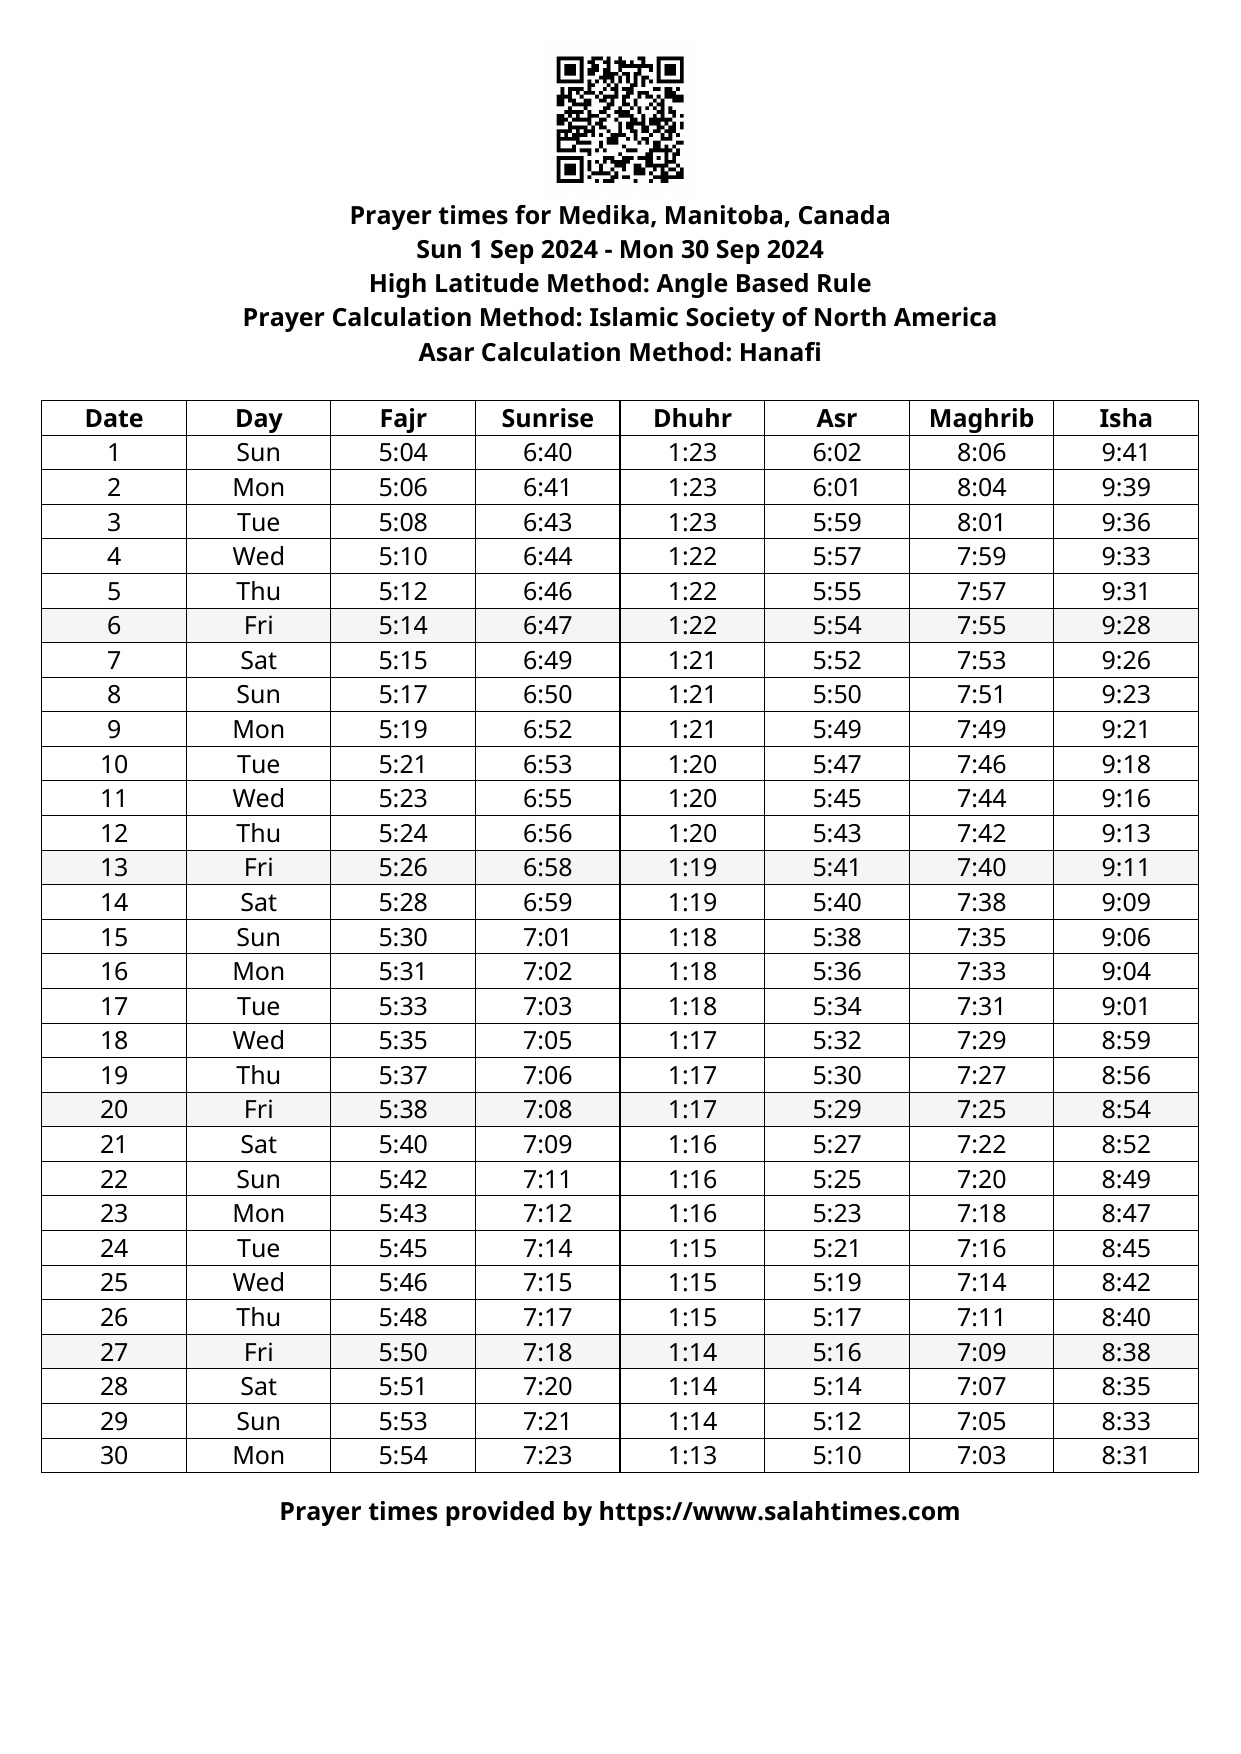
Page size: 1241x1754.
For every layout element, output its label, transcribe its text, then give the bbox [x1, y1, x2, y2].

table_cell 5:43 [765, 816, 909, 849]
table_cell 6:40 [476, 436, 619, 469]
table_cell 24 [42, 1231, 186, 1264]
table_cell 1:13 [621, 1439, 764, 1472]
table_cell 3 [42, 505, 186, 538]
table_cell Fri [187, 1093, 330, 1126]
table_cell 11 [42, 781, 186, 815]
table_cell Thu [187, 574, 330, 607]
table_cell 7:27 [910, 1058, 1053, 1092]
text Prayer times provided by https://www.salahtimes.com [42, 1494, 1198, 1528]
table_cell 8:06 [910, 436, 1053, 469]
table_cell 9:28 [1054, 609, 1198, 642]
table_cell 5:50 [765, 678, 909, 711]
table_cell 5:29 [765, 1093, 909, 1126]
table_cell 9:26 [1054, 643, 1198, 677]
table_cell 7:03 [910, 1439, 1053, 1472]
table_cell 5:59 [765, 505, 909, 538]
table_cell 8:49 [1054, 1162, 1198, 1195]
table_cell 5:35 [331, 1024, 475, 1057]
text High Latitude Method: Angle Based Rule [42, 266, 1198, 300]
table_cell 1:22 [621, 609, 764, 642]
table_cell 6:50 [476, 678, 619, 711]
table_cell 8 [42, 678, 186, 711]
table_cell 5:40 [331, 1127, 475, 1161]
table_cell 14 [42, 885, 186, 919]
table_cell Sun [187, 436, 330, 469]
table_cell 6:46 [476, 574, 619, 607]
table_cell 5:55 [765, 574, 909, 607]
table_cell Sat [187, 643, 330, 677]
table_cell 1:17 [621, 1024, 764, 1057]
table_cell 5:17 [331, 678, 475, 711]
table_cell 5:54 [765, 609, 909, 642]
table_cell 9:04 [1054, 954, 1198, 988]
table_cell 8:59 [1054, 1024, 1198, 1057]
table_cell 1:15 [621, 1266, 764, 1299]
table_cell 4 [42, 539, 186, 573]
table_header Fajr [331, 401, 475, 434]
table_cell 5:12 [331, 574, 475, 607]
table_cell Fri [187, 851, 330, 884]
table_cell 7:11 [476, 1162, 619, 1195]
table_header Dhuhr [621, 401, 764, 434]
table_cell 1:21 [621, 712, 764, 746]
table_cell 8:40 [1054, 1300, 1198, 1334]
text Asar Calculation Method: Hanafi [42, 334, 1198, 368]
table_cell 1:23 [621, 436, 764, 469]
table_cell 5:04 [331, 436, 475, 469]
table_cell 5:52 [765, 643, 909, 677]
text Sun 1 Sep 2024 - Mon 30 Sep 2024 [42, 232, 1198, 266]
table_cell 9:09 [1054, 885, 1198, 919]
table_cell 7 [42, 643, 186, 677]
table_cell 1:16 [621, 1127, 764, 1161]
table_cell 7:51 [910, 678, 1053, 711]
table_cell 7:44 [910, 781, 1053, 815]
table_cell Sat [187, 1127, 330, 1161]
table_cell 7:05 [910, 1404, 1053, 1437]
table_cell 1:15 [621, 1300, 764, 1334]
table_cell 5:40 [765, 885, 909, 919]
table_cell 1:19 [621, 851, 764, 884]
table_cell Thu [187, 1058, 330, 1092]
table_cell Mon [187, 470, 330, 504]
table_cell Tue [187, 1231, 330, 1264]
table_cell 1:23 [621, 470, 764, 504]
table_cell 5:42 [331, 1162, 475, 1195]
table_cell 8:47 [1054, 1196, 1198, 1230]
table_cell 7:03 [476, 989, 619, 1022]
table_cell 6:49 [476, 643, 619, 677]
table_cell 7:53 [910, 643, 1053, 677]
table_cell Wed [187, 1266, 330, 1299]
table_cell 1:17 [621, 1058, 764, 1092]
table_cell 5:57 [765, 539, 909, 573]
table_cell 6:58 [476, 851, 619, 884]
table_cell 5:34 [765, 989, 909, 1022]
table_cell 5:06 [331, 470, 475, 504]
table_cell 7:29 [910, 1024, 1053, 1057]
table_cell 7:22 [910, 1127, 1053, 1161]
table_cell 5:45 [331, 1231, 475, 1264]
table_cell Tue [187, 505, 330, 538]
table_cell Sat [187, 885, 330, 919]
table_cell 7:09 [476, 1127, 619, 1161]
table_cell 7:46 [910, 747, 1053, 780]
table_cell 7:57 [910, 574, 1053, 607]
table_cell 27 [42, 1335, 186, 1368]
table_cell 5:43 [331, 1196, 475, 1230]
table_cell 5:50 [331, 1335, 475, 1368]
table_cell Sat [187, 1369, 330, 1403]
table_cell Thu [187, 816, 330, 849]
table_cell 5:15 [331, 643, 475, 677]
table_cell Sun [187, 1162, 330, 1195]
table_cell 7:35 [910, 920, 1053, 953]
table_cell 1:20 [621, 781, 764, 815]
table_cell 1:15 [621, 1231, 764, 1264]
table_cell 7:42 [910, 816, 1053, 849]
table_cell 1:17 [621, 1093, 764, 1126]
table_cell 5:54 [331, 1439, 475, 1472]
table_cell 5:37 [331, 1058, 475, 1092]
table_cell 13 [42, 851, 186, 884]
table_cell 1:22 [621, 539, 764, 573]
table_cell 9:18 [1054, 747, 1198, 780]
table_cell 8:54 [1054, 1093, 1198, 1126]
table_cell 9:13 [1054, 816, 1198, 849]
table_cell 5:21 [331, 747, 475, 780]
table_cell 5:23 [765, 1196, 909, 1230]
table_cell 9:23 [1054, 678, 1198, 711]
table_cell 1:14 [621, 1335, 764, 1368]
table_cell 9:01 [1054, 989, 1198, 1022]
table_cell Mon [187, 712, 330, 746]
table_cell 29 [42, 1404, 186, 1437]
table_cell 23 [42, 1196, 186, 1230]
table_cell 5:45 [765, 781, 909, 815]
table_cell 1 [42, 436, 186, 469]
table_cell 7:23 [476, 1439, 619, 1472]
table_cell 6:02 [765, 436, 909, 469]
table_cell 6:59 [476, 885, 619, 919]
table_cell 5:32 [765, 1024, 909, 1057]
table_cell 7:01 [476, 920, 619, 953]
table_header Sunrise [476, 401, 619, 434]
table_cell Mon [187, 954, 330, 988]
table_cell 1:16 [621, 1162, 764, 1195]
table_cell Sun [187, 1404, 330, 1437]
table_cell 9:33 [1054, 539, 1198, 573]
table_cell 1:23 [621, 505, 764, 538]
table_cell 5:23 [331, 781, 475, 815]
table_cell 8:52 [1054, 1127, 1198, 1161]
table_cell 1:19 [621, 885, 764, 919]
table_cell 5:31 [331, 954, 475, 988]
table_cell 8:38 [1054, 1335, 1198, 1368]
table_cell 30 [42, 1439, 186, 1472]
table_cell 25 [42, 1266, 186, 1299]
table_cell 26 [42, 1300, 186, 1334]
table_cell 18 [42, 1024, 186, 1057]
table_cell 7:07 [910, 1369, 1053, 1403]
table_cell 7:33 [910, 954, 1053, 988]
table_cell 5:41 [765, 851, 909, 884]
table_cell 15 [42, 920, 186, 953]
table_cell 7:40 [910, 851, 1053, 884]
table_cell 2 [42, 470, 186, 504]
table_cell Sun [187, 678, 330, 711]
table_cell 1:14 [621, 1404, 764, 1437]
table_cell 9:31 [1054, 574, 1198, 607]
table_cell 28 [42, 1369, 186, 1403]
table_cell Wed [187, 781, 330, 815]
table_cell 5:36 [765, 954, 909, 988]
table_cell 12 [42, 816, 186, 849]
table_cell 7:49 [910, 712, 1053, 746]
table_cell Tue [187, 747, 330, 780]
table_cell 1:21 [621, 678, 764, 711]
table_cell 1:16 [621, 1196, 764, 1230]
table_cell 8:01 [910, 505, 1053, 538]
table_cell Tue [187, 989, 330, 1022]
table_cell 5:25 [765, 1162, 909, 1195]
table_cell 5:19 [331, 712, 475, 746]
table_cell 7:02 [476, 954, 619, 988]
table_cell 1:22 [621, 574, 764, 607]
table_cell 5:38 [765, 920, 909, 953]
table_cell 5:17 [765, 1300, 909, 1334]
table_cell 5:24 [331, 816, 475, 849]
table_cell 10 [42, 747, 186, 780]
table_cell 9:11 [1054, 851, 1198, 884]
table_cell 5:38 [331, 1093, 475, 1126]
table_cell Fri [187, 609, 330, 642]
table_cell 6:41 [476, 470, 619, 504]
table_cell 7:59 [910, 539, 1053, 573]
table_cell 9:21 [1054, 712, 1198, 746]
table_cell 1:14 [621, 1369, 764, 1403]
table_header Date [42, 401, 186, 434]
table_cell 8:56 [1054, 1058, 1198, 1092]
table_cell 7:12 [476, 1196, 619, 1230]
table_cell 9:16 [1054, 781, 1198, 815]
table_header Isha [1054, 401, 1198, 434]
table_cell 7:18 [910, 1196, 1053, 1230]
table_cell 5:14 [331, 609, 475, 642]
table_cell 5:16 [765, 1335, 909, 1368]
table_cell 5 [42, 574, 186, 607]
table_cell 8:04 [910, 470, 1053, 504]
table_cell 5:46 [331, 1266, 475, 1299]
table_cell 17 [42, 989, 186, 1022]
table_cell 7:16 [910, 1231, 1053, 1264]
table_cell 6:47 [476, 609, 619, 642]
table_cell 9 [42, 712, 186, 746]
table_cell 7:31 [910, 989, 1053, 1022]
table_cell 6:53 [476, 747, 619, 780]
table_cell 22 [42, 1162, 186, 1195]
table_cell 5:47 [765, 747, 909, 780]
text Prayer times for Medika, Manitoba, Canada [42, 198, 1198, 232]
table_cell 5:12 [765, 1404, 909, 1437]
table_cell 5:53 [331, 1404, 475, 1437]
table_cell 1:18 [621, 920, 764, 953]
table_cell 5:21 [765, 1231, 909, 1264]
table_cell 7:20 [476, 1369, 619, 1403]
table_cell Sun [187, 920, 330, 953]
table_cell 8:31 [1054, 1439, 1198, 1472]
table_cell 5:49 [765, 712, 909, 746]
table_cell 16 [42, 954, 186, 988]
table_cell 7:20 [910, 1162, 1053, 1195]
table_cell 8:42 [1054, 1266, 1198, 1299]
table_cell 5:10 [765, 1439, 909, 1472]
table_cell 5:28 [331, 885, 475, 919]
table_cell 6 [42, 609, 186, 642]
table_cell 7:06 [476, 1058, 619, 1092]
table_cell 7:55 [910, 609, 1053, 642]
table_cell 1:18 [621, 989, 764, 1022]
table_cell 5:19 [765, 1266, 909, 1299]
table_cell 7:05 [476, 1024, 619, 1057]
table_cell 1:18 [621, 954, 764, 988]
table_cell 7:18 [476, 1335, 619, 1368]
table_header Asr [765, 401, 909, 434]
table_cell 19 [42, 1058, 186, 1092]
table_cell 8:35 [1054, 1369, 1198, 1403]
table_header Day [187, 401, 330, 434]
table_cell 6:43 [476, 505, 619, 538]
table_cell 7:17 [476, 1300, 619, 1334]
table_cell 5:10 [331, 539, 475, 573]
table_cell 1:20 [621, 816, 764, 849]
table_cell 7:09 [910, 1335, 1053, 1368]
table_cell 20 [42, 1093, 186, 1126]
table_cell 9:36 [1054, 505, 1198, 538]
table_cell 1:20 [621, 747, 764, 780]
table_cell Wed [187, 539, 330, 573]
table_cell 7:11 [910, 1300, 1053, 1334]
table_cell 6:55 [476, 781, 619, 815]
table_cell Thu [187, 1300, 330, 1334]
table_cell 7:14 [476, 1231, 619, 1264]
table_cell 6:01 [765, 470, 909, 504]
table_cell 6:52 [476, 712, 619, 746]
table_cell 9:06 [1054, 920, 1198, 953]
table_cell 5:27 [765, 1127, 909, 1161]
table_cell 5:48 [331, 1300, 475, 1334]
table_cell 6:56 [476, 816, 619, 849]
table_cell 5:26 [331, 851, 475, 884]
table_cell 5:30 [765, 1058, 909, 1092]
table_cell 5:33 [331, 989, 475, 1022]
table_cell 7:21 [476, 1404, 619, 1437]
table_cell Mon [187, 1439, 330, 1472]
table_cell 9:39 [1054, 470, 1198, 504]
table_cell 8:33 [1054, 1404, 1198, 1437]
table_cell 7:25 [910, 1093, 1053, 1126]
table_cell 6:44 [476, 539, 619, 573]
table_cell Fri [187, 1335, 330, 1368]
table_cell 7:08 [476, 1093, 619, 1126]
table_cell 5:14 [765, 1369, 909, 1403]
table_cell 1:21 [621, 643, 764, 677]
table_header Maghrib [910, 401, 1053, 434]
table_cell Mon [187, 1196, 330, 1230]
picture [542, 41, 699, 198]
table_cell 7:14 [910, 1266, 1053, 1299]
table_cell 7:15 [476, 1266, 619, 1299]
text Prayer Calculation Method: Islamic Society of North America [42, 300, 1198, 334]
table_cell 9:41 [1054, 436, 1198, 469]
table_cell 5:30 [331, 920, 475, 953]
table_cell Wed [187, 1024, 330, 1057]
table_cell 5:08 [331, 505, 475, 538]
table_cell 8:45 [1054, 1231, 1198, 1264]
table_cell 21 [42, 1127, 186, 1161]
table_cell 7:38 [910, 885, 1053, 919]
table_cell 5:51 [331, 1369, 475, 1403]
